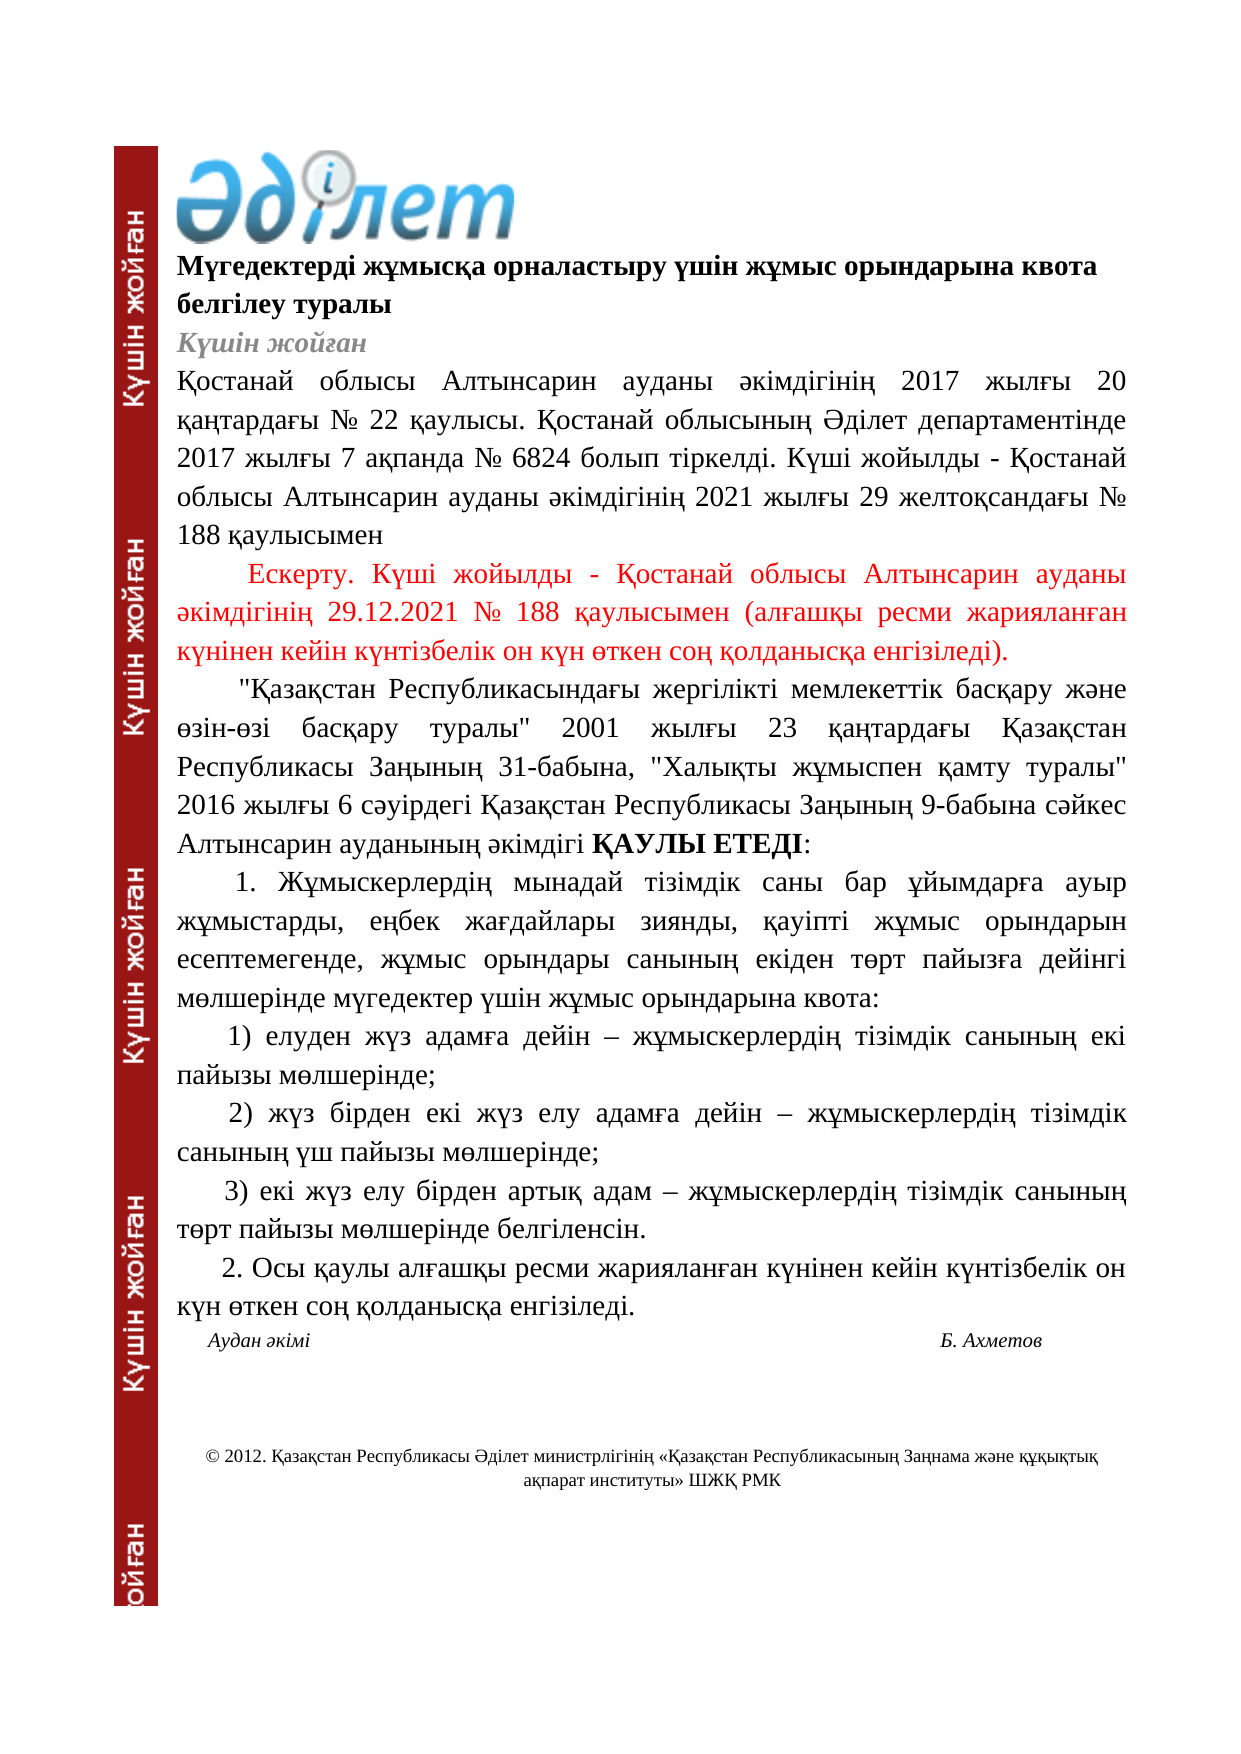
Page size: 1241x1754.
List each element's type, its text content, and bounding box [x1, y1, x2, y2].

text Қостанай облысы Алтынсарин ауданы әкімдігінің 2017 жылғы 20 қаңтардағы № 22 қаулысы. Қостанай облысының Әділет департаментінде 2017 жылғы 7 ақпанда № 6824 болып тіркелді. Күші жойылды - Қостанай облысы Алтынсарин ауданы әкімдігінің 2021 жылғы 29 желтоқсандағы № 188 қаулысымен [112, 363, 1128, 551]
picture [114, 1245, 158, 1250]
text © 2012. Қазақстан Республикасы Әділет министрлігінің «Қазақстан Республикасының Заңнама және құқықтық ақпарат институты» ШЖҚ РМК [112, 1444, 1128, 1491]
text 2. Осы қаулы алғашқы ресми жарияланған күнінен кейін күнтізбелік он күн өткен соң қолданысқа енгізіледі. [112, 1250, 1128, 1322]
picture [114, 859, 158, 864]
text 1) елуден жүз адамға дейін – жұмыскерлердің тізімдік санының екі пайызы мөлшерінде; [112, 1018, 1128, 1091]
picture [114, 1013, 158, 1018]
text Ескерту. Күші жойылды - Қостанай облысы Алтынсарин ауданы әкімдігінің 29.12.2021 № 188 қаулысымен (алғашқы ресми жарияланған күнінен кейін күнтізбелік он күн өткен соң қолданысқа енгізіледі). [112, 556, 1128, 667]
picture [114, 1091, 158, 1096]
picture [114, 1322, 158, 1327]
text Күшін жойған [112, 325, 1128, 358]
text 2) жүз бірден екі жүз елу адамға дейін – жұмыскерлердің тізімдік санының үш пайызы мөлшерінде; [112, 1096, 1128, 1168]
text 1. Жұмыскерлердің мынадай тізімдік саны бар ұйымдарға ауыр жұмыстарды, еңбек жағдайлары зиянды, қауіпті жұмыс орындарын есептемегенде, жұмыс орындары санының екіден төрт пайызға дейінгі мөлшерiнде мүгедектер үшiн жұмыс орындарына квота: [112, 864, 1128, 1013]
text "Қазақстан Республикасындағы жергілікті мемлекеттік басқару және өзін-өзі басқару туралы" 2001 жылғы 23 қаңтардағы Қазақстан Республикасы Заңының 31-бабына, "Халықты жұмыспен қамту туралы" 2016 жылғы 6 сәуірдегі Қазақстан Республикасы Заңының 9-бабына сәйкес Алтынсарин ауданының әкімдігі ҚАУЛЫ ЕТЕДІ: [112, 672, 1128, 859]
picture [114, 551, 158, 556]
picture [114, 1358, 158, 1444]
table_header Б. Ахметов [939, 1327, 1240, 1358]
picture [114, 1491, 158, 1606]
picture [114, 667, 158, 672]
picture [114, 320, 158, 325]
picture [114, 146, 158, 248]
picture [114, 1168, 158, 1173]
picture [114, 358, 158, 363]
picture [176, 150, 515, 244]
text 3) екі жүз елу бірден артық адам – жұмыскерлердің тізімдік санының төрт пайызы мөлшерінде белгіленсін. [112, 1173, 1128, 1245]
text Мүгедектерді жұмысқа орналастыру үшін жұмыс орындарына квота белгілеу туралы [112, 248, 1128, 320]
table_header Аудан әкімі [101, 1327, 939, 1358]
